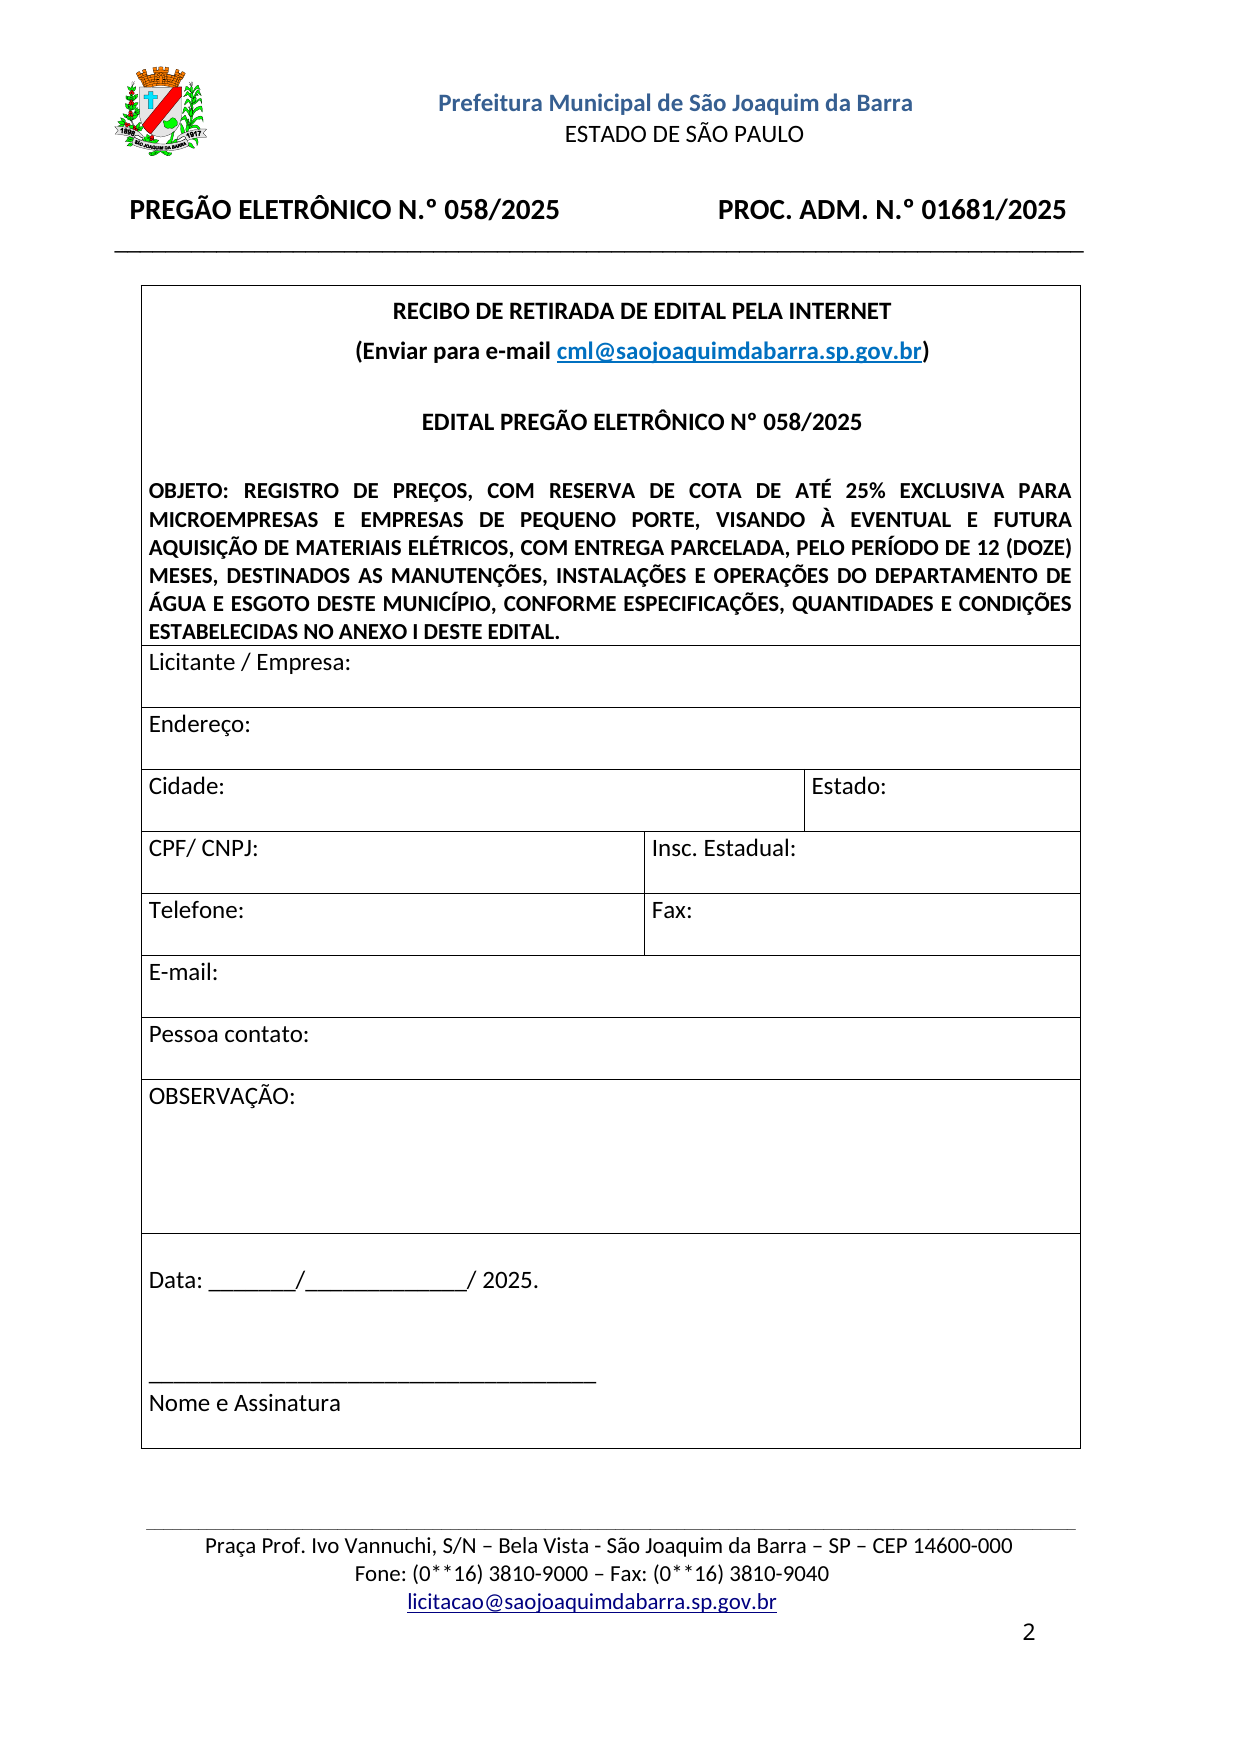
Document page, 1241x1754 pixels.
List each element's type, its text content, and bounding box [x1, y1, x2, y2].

table_cell CPF/ CNPJ: [142, 832, 644, 893]
table_cell Cidade: [142, 770, 804, 831]
table_cell Telefone: [142, 894, 644, 955]
table_cell Insc. Estadual: [645, 832, 1080, 893]
table_cell Endereço: [142, 708, 1080, 769]
table_header RECIBO DE RETIRADA DE EDITAL PELA INTERNET (Enviar para e-mail cml@saojoaquimdabarra.sp.gov.br) EDITAL PREGÃO ELETRÔNICO Nº 058/2025 OBJETO: REGISTRO DE PREÇOS, COM RESERVA DE COTA DE ATÉ 25% EXCLUSIVA PARA MICROEMPRESAS E EMPRESAS DE PEQUENO PORTE, VISANDO À EVENTUAL E FUTURA AQUISIÇÃO DE MATERIAIS ELÉTRICOS, COM ENTREGA PARCELADA, PELO PERÍODO DE 12 (DOZE) MESES, DESTINADOS AS MANUTENÇÕES, INSTALAÇÕES E OPERAÇÕES DO DEPARTAMENTO DE ÁGUA E ESGOTO DESTE MUNICÍPIO, CONFORME ESPECIFICAÇÕES, QUANTIDADES E CONDIÇÕES ESTABELECIDAS NO ANEXO I DESTE EDITAL. [142, 286, 1080, 645]
table_cell E-mail: [142, 956, 1080, 1017]
table_cell Licitante / Empresa: [142, 646, 1080, 707]
table_cell Estado: [805, 770, 1080, 831]
table_cell Data: _______/_____________/ 2025. ____________________________________ Nome e Assinatura [142, 1234, 1080, 1448]
table_cell Pessoa contato: [142, 1018, 1080, 1079]
table_cell OBSERVAÇÃO: [142, 1080, 1080, 1233]
table_cell Fax: [645, 894, 1080, 955]
